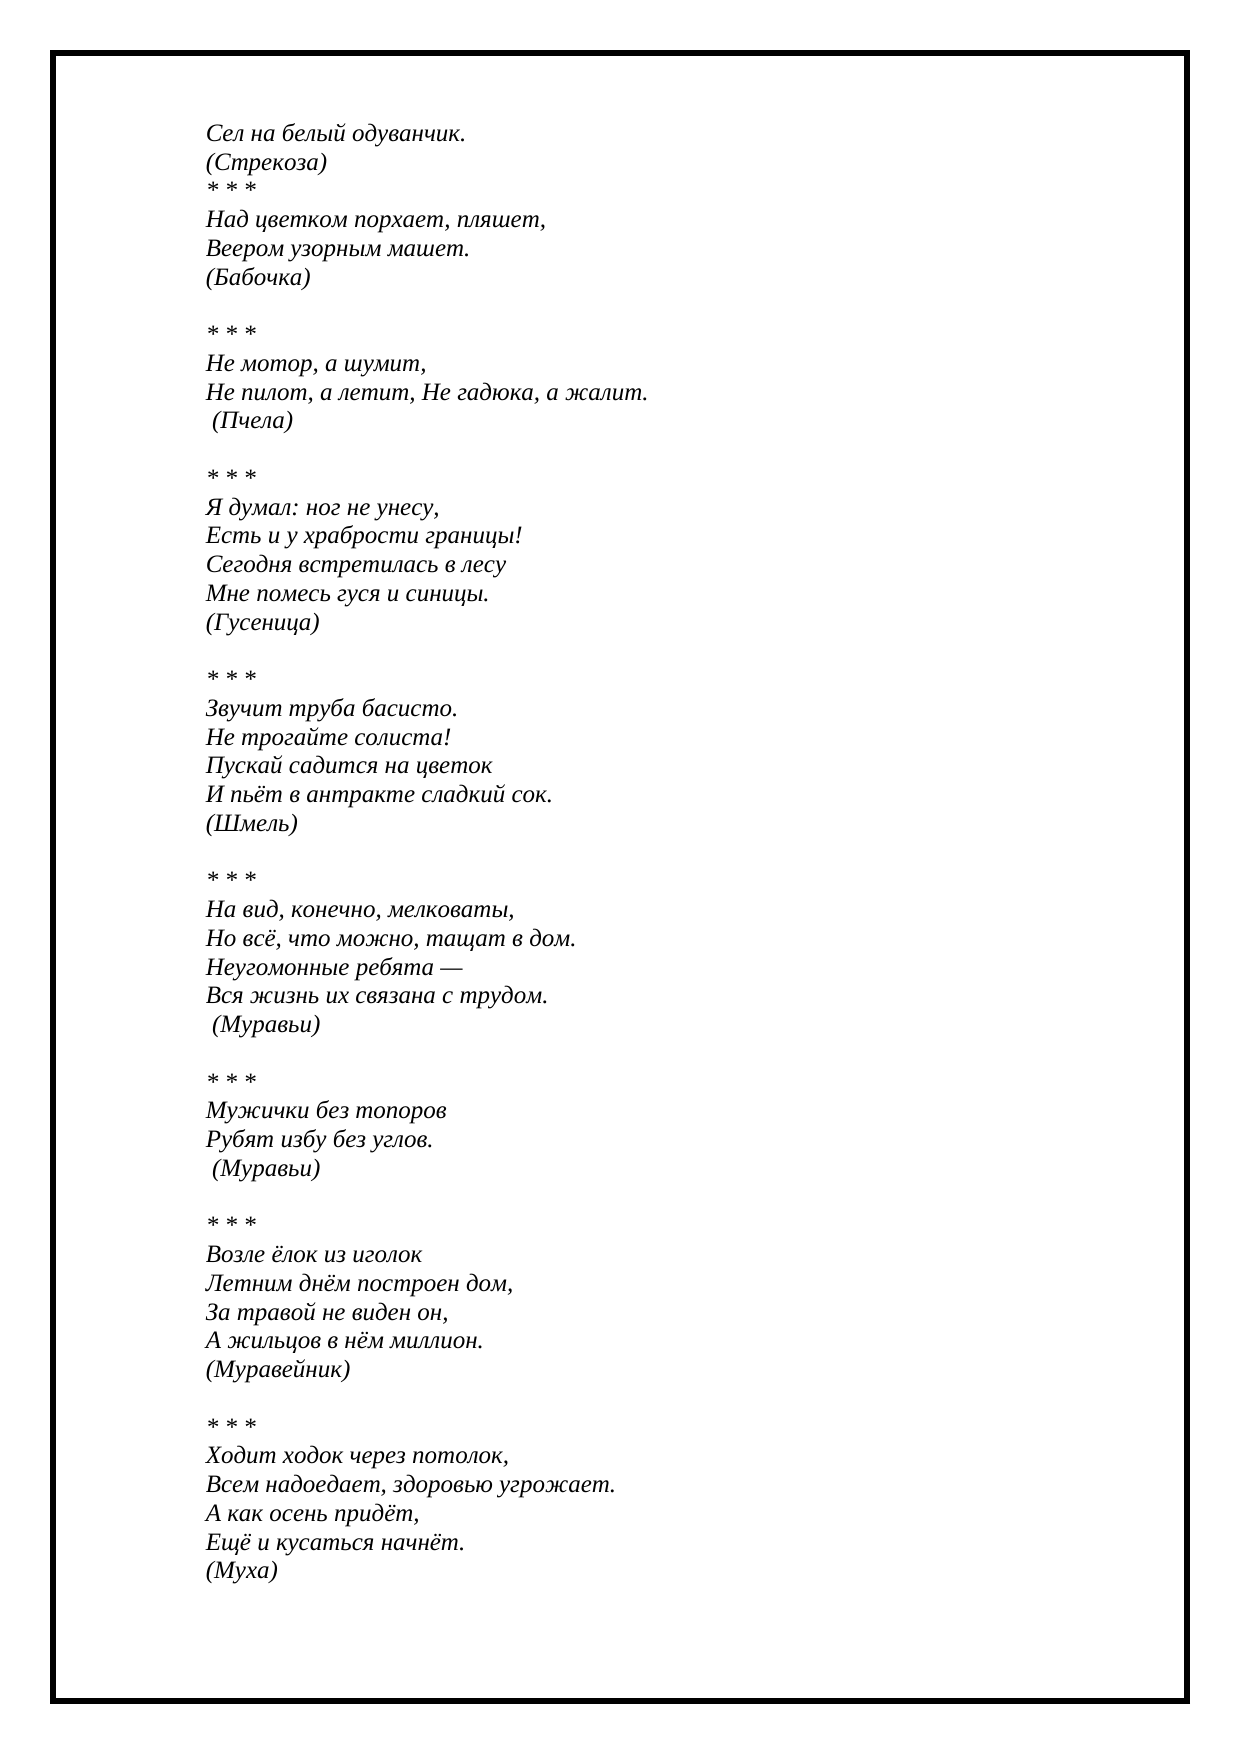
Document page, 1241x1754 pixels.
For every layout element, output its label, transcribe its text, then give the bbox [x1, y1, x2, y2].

text Мужички без топоров [177, 1096, 1152, 1124]
text * * * [177, 1211, 1152, 1239]
text Сегодня встретилась в лесу [177, 549, 1152, 578]
text Сел на белый одуванчик. [177, 118, 1152, 147]
text (Муравьи) [177, 1153, 1152, 1182]
text Возле ёлок из иголок [177, 1239, 1152, 1268]
text * * * [177, 176, 1152, 204]
text Я думал: ног не унесу, [177, 492, 1152, 521]
text И пьёт в антракте сладкий сок. [177, 779, 1152, 808]
text Но всё, что можно, тащат в дом. [177, 923, 1152, 952]
text * * * [177, 1067, 1152, 1096]
text (Пчела) [177, 406, 1152, 434]
text За травой не виден он, [177, 1297, 1152, 1326]
text Над цветком порхает, пляшет, [177, 204, 1152, 233]
text (Муравьи) [177, 1009, 1152, 1038]
text Неугомонные ребята — [177, 952, 1152, 981]
text Не мотор, а шумит, [177, 348, 1152, 377]
text А как осень придёт, [177, 1498, 1152, 1527]
text А жильцов в нём миллион. [177, 1326, 1152, 1354]
text Ещё и кусаться начнёт. [177, 1527, 1152, 1556]
text Всем надоедает, здоровью угрожает. [177, 1469, 1152, 1498]
text Есть и у храбрости границы! [177, 521, 1152, 549]
text (Муравейник) [177, 1354, 1152, 1383]
text Вся жизнь их связана с трудом. [177, 981, 1152, 1009]
text * * * [177, 319, 1152, 348]
text (Бабочка) [177, 262, 1152, 291]
text Пускай садится на цветок [177, 751, 1152, 779]
text Не трогайте солиста! [177, 722, 1152, 751]
text * * * [177, 1412, 1152, 1441]
text * * * [177, 664, 1152, 693]
text Мне помесь гуся и синицы. [177, 578, 1152, 607]
text * * * [177, 463, 1152, 492]
text Ходит ходок через потолок, [177, 1441, 1152, 1469]
text (Стрекоза) [177, 147, 1152, 176]
text (Шмель) [177, 808, 1152, 837]
text Летним днём построен дом, [177, 1268, 1152, 1297]
text На вид, конечно, мелковаты, [177, 894, 1152, 923]
text Веером узорным машет. [177, 233, 1152, 262]
text (Гусеница) [177, 607, 1152, 636]
text Звучит труба басисто. [177, 693, 1152, 722]
text (Муха) [177, 1556, 1152, 1584]
text Рубят избу без углов. [177, 1124, 1152, 1153]
text * * * [177, 866, 1152, 894]
text Не пилот, а летит, Не гадюка, а жалит. [177, 377, 1152, 406]
